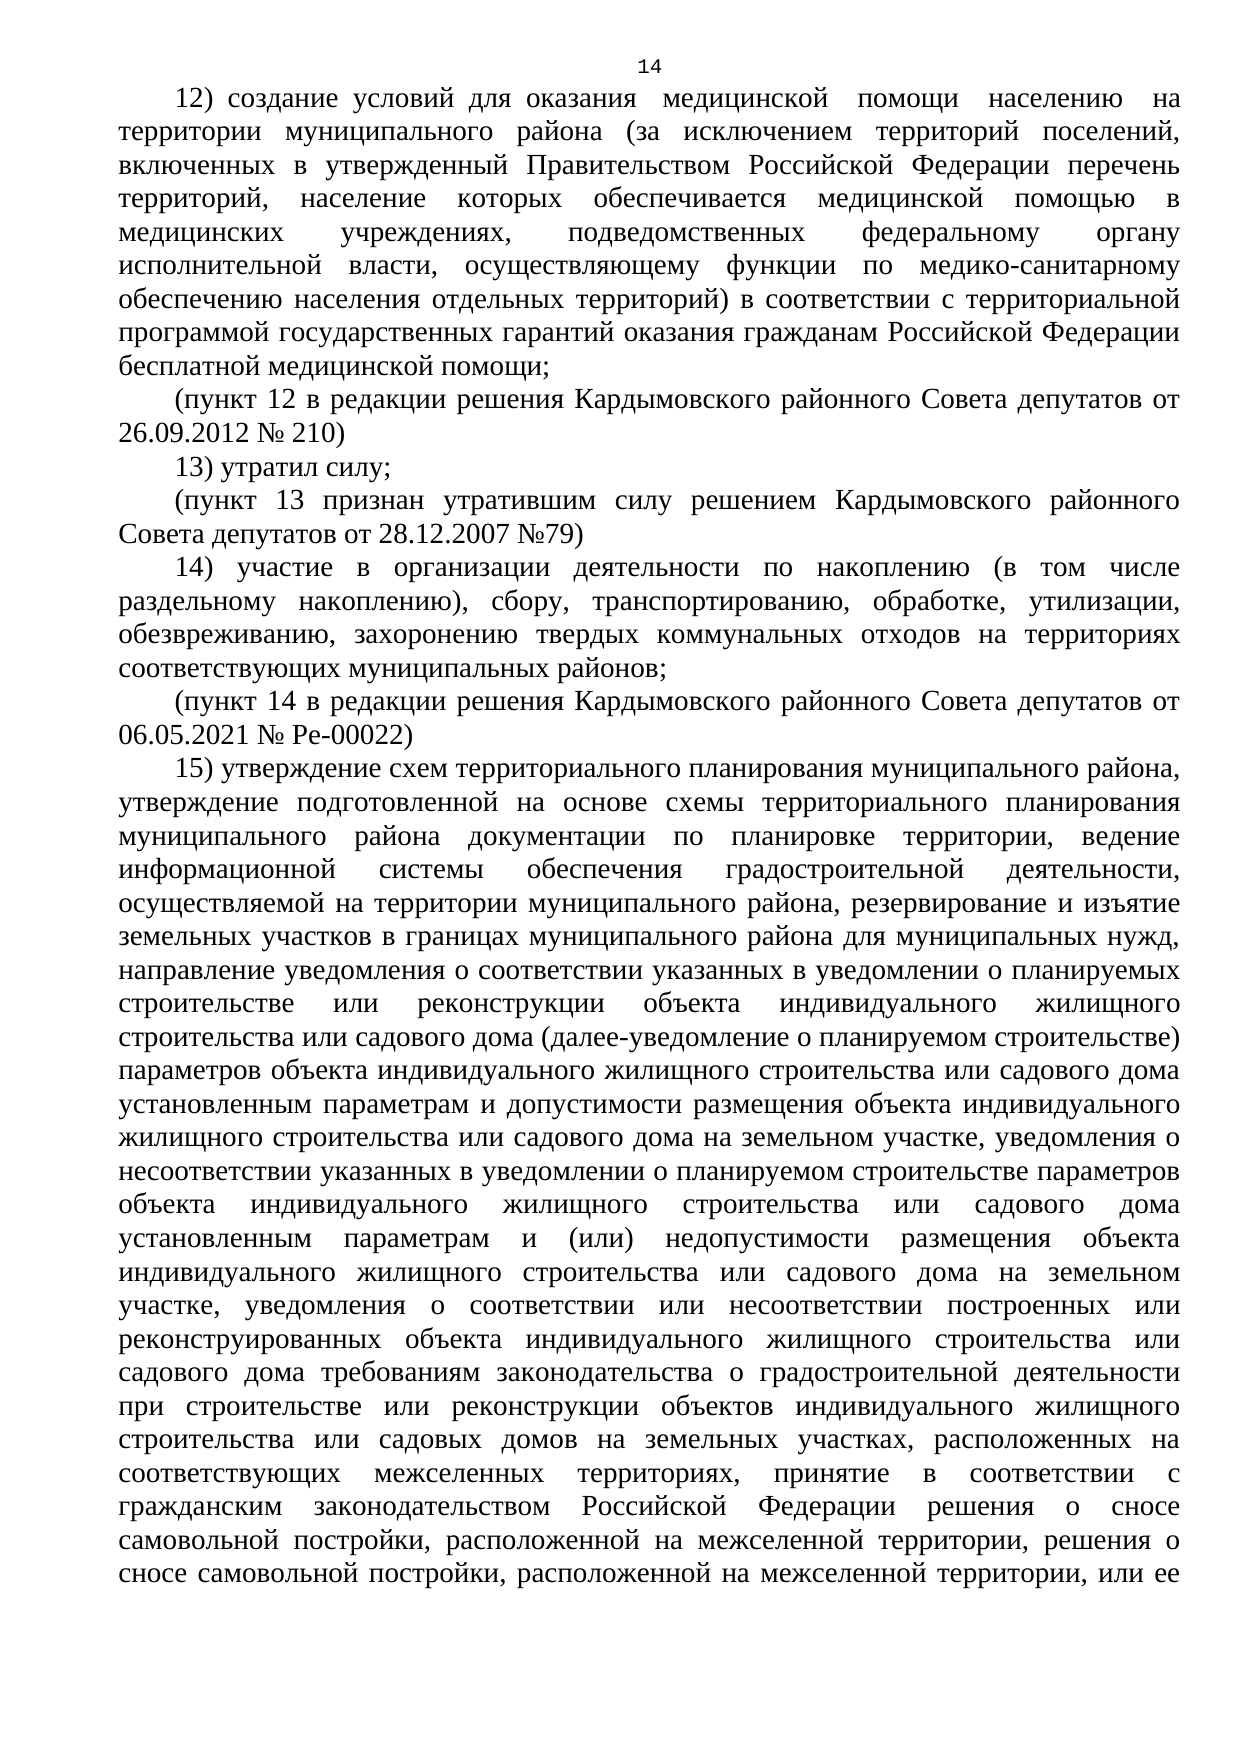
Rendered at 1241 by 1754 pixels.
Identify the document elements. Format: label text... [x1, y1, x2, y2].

text 12) создание условий для оказания медицинской помощи населению на территории муниципального района (за исключением территорий поселений, включенных в утвержденный Правительством Российской Федерации перечень территорий, население которых обеспечивается медицинской помощью в медицинских учреждениях, подведомственных федеральному органу исполнительной власти, осуществляющему функции по медико-санитарному обеспечению населения отдельных территорий) в соответствии с территориальной программой государственных гарантий оказания гражданам Российской Федерации бесплатной медицинской помощи; [118, 80, 1181, 382]
text 14) участие в организации деятельности по накоплению (в том числе раздельному накоплению), сбору, транспортированию, обработке, утилизации, обезвреживанию, захоронению твердых коммунальных отходов на территориях соответствующих муниципальных районов; [118, 549, 1181, 683]
text 13) утратил силу; [118, 449, 1181, 482]
text (пункт 13 признан утратившим силу решением Кардымовского районного Совета депутатов от 28.12.2007 №79) [118, 482, 1181, 549]
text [118, 751, 1181, 1589]
text (пункт 12 в редакции решения Кардымовского районного Совета депутатов от 26.09.2012 № 210) [118, 382, 1181, 449]
text (пункт 14 в редакции решения Кардымовского районного Совета депутатов от 06.05.2021 № Ре-00022) [118, 683, 1181, 751]
